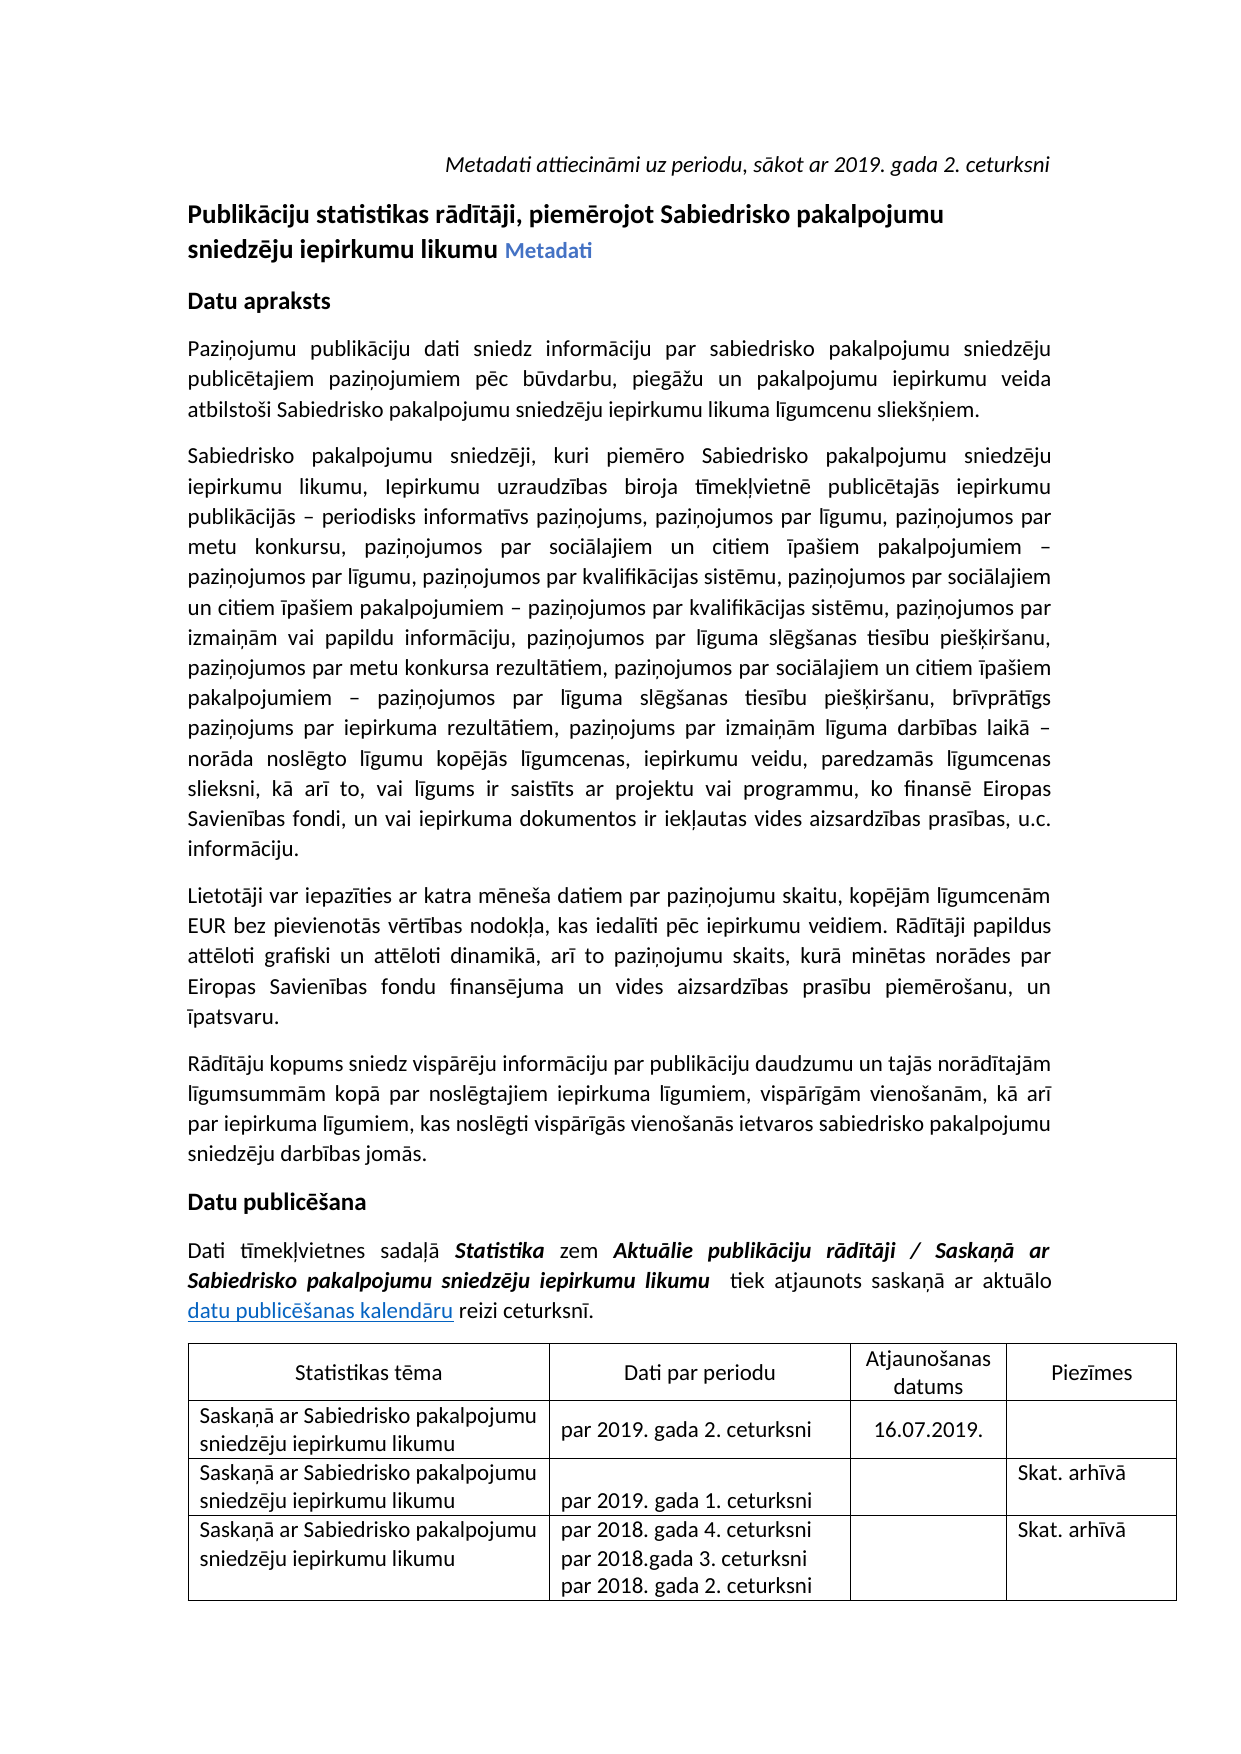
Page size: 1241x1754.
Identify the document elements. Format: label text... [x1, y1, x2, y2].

table_cell [851, 1516, 1006, 1600]
table_header Statistikas tēma [189, 1344, 549, 1400]
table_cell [189, 1516, 549, 1600]
table_header Dati par periodu [550, 1344, 850, 1400]
text Publikāciju statistikas rādītāji, piemērojot Sabiedrisko pakalpojumu sniedzēju iepirkumu likumu Metadati [187, 197, 1053, 266]
text Sabiedrisko pakalpojumu sniedzēji, kuri piemēro Sabiedrisko pakalpojumu sniedzēju iepirkumu likumu, Iepirkumu uzraudzības biroja tīmekļvietnē publicētajās iepirkumu publikācijās – periodisks informatīvs paziņojums, paziņojumos par līgumu, paziņojumos par metu konkursu, paziņojumos par sociālajiem un citiem īpašiem pakalpojumiem – paziņojumos par līgumu, paziņojumos par kvalifikācijas sistēmu, paziņojumos par sociālajiem un citiem īpašiem pakalpojumiem – paziņojumos par kvalifikācijas sistēmu, paziņojumos par izmaiņām vai papildu informāciju, paziņojumos par līguma slēgšanas tiesību piešķiršanu, paziņojumos par metu konkursa rezultātiem, paziņojumos par sociālajiem un citiem īpašiem pakalpojumiem – paziņojumos par līguma slēgšanas tiesību piešķiršanu, brīvprātīgs paziņojums par iepirkuma rezultātiem, paziņojums par izmaiņām līguma darbības laikā – norāda noslēgto līgumu kopējās līgumcenas, iepirkumu veidu, paredzamās līgumcenas slieksni, kā arī to, vai līgums ir saistīts ar projektu vai programmu, ko finansē Eiropas Savienības fondi, un vai iepirkuma dokumentos ir iekļautas vides aizsardzības prasības, u.c. informāciju. [187, 442, 1053, 862]
table_header Atjaunošanas datums [851, 1344, 1006, 1400]
text Paziņojumu publikāciju dati sniedz informāciju par sabiedrisko pakalpojumu sniedzēju publicētajiem paziņojumiem pēc būvdarbu, piegāžu un pakalpojumu iepirkumu veida atbilstoši Sabiedrisko pakalpojumu sniedzēju iepirkumu likuma līgumcenu sliekšņiem. [187, 334, 1053, 423]
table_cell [550, 1516, 850, 1600]
table_cell Skat. arhīvā [1007, 1459, 1176, 1514]
text Dati tīmekļvietnes sadaļā Statistika zem Aktuālie publikāciju rādītāji / Saskaņā ar Sabiedrisko pakalpojumu sniedzēju iepirkumu likumu tiek atjaunots saskaņā ar aktuālo datu publicēšanas kalendāru reizi ceturksnī. [187, 1236, 1053, 1324]
table_cell Saskaņā ar Sabiedrisko pakalpojumu sniedzēju iepirkumu likumu [189, 1401, 549, 1457]
table_cell [1007, 1401, 1176, 1457]
table_cell [851, 1459, 1006, 1514]
table_cell 16.07.2019. [851, 1401, 1006, 1457]
text Datu apraksts [187, 285, 1053, 315]
text Rādītāju kopums sniedz vispārēju informāciju par publikāciju daudzumu un tajās norādītajām līgumsummām kopā par noslēgtajiem iepirkuma līgumiem, vispārīgām vienošanām, kā arī par iepirkuma līgumiem, kas noslēgti vispārīgās vienošanās ietvaros sabiedrisko pakalpojumu sniedzēju darbības jomās. [187, 1049, 1053, 1168]
text Metadati attiecināmi uz periodu, sākot ar 2019. gada 2. ceturksni [187, 150, 1053, 178]
text Lietotāji var iepazīties ar katra mēneša datiem par paziņojumu skaitu, kopējām līgumcenām EUR bez pievienotās vērtības nodokļa, kas iedalīti pēc iepirkumu veidiem. Rādītāji papildus attēloti grafiski un attēloti dinamikā, arī to paziņojumu skaits, kurā minētas norādes par Eiropas Savienības fondu finansējuma un vides aizsardzības prasību piemērošanu, un īpatsvaru. [187, 881, 1053, 1030]
table_cell par 2019. gada 1. ceturksni [550, 1459, 850, 1514]
table_cell Skat. arhīvā [1007, 1516, 1176, 1600]
table_header Piezīmes [1007, 1344, 1176, 1400]
table_cell par 2019. gada 2. ceturksni [550, 1401, 850, 1457]
text Datu publicēšana [187, 1186, 1053, 1217]
table_cell Saskaņā ar Sabiedrisko pakalpojumu sniedzēju iepirkumu likumu [189, 1459, 549, 1514]
